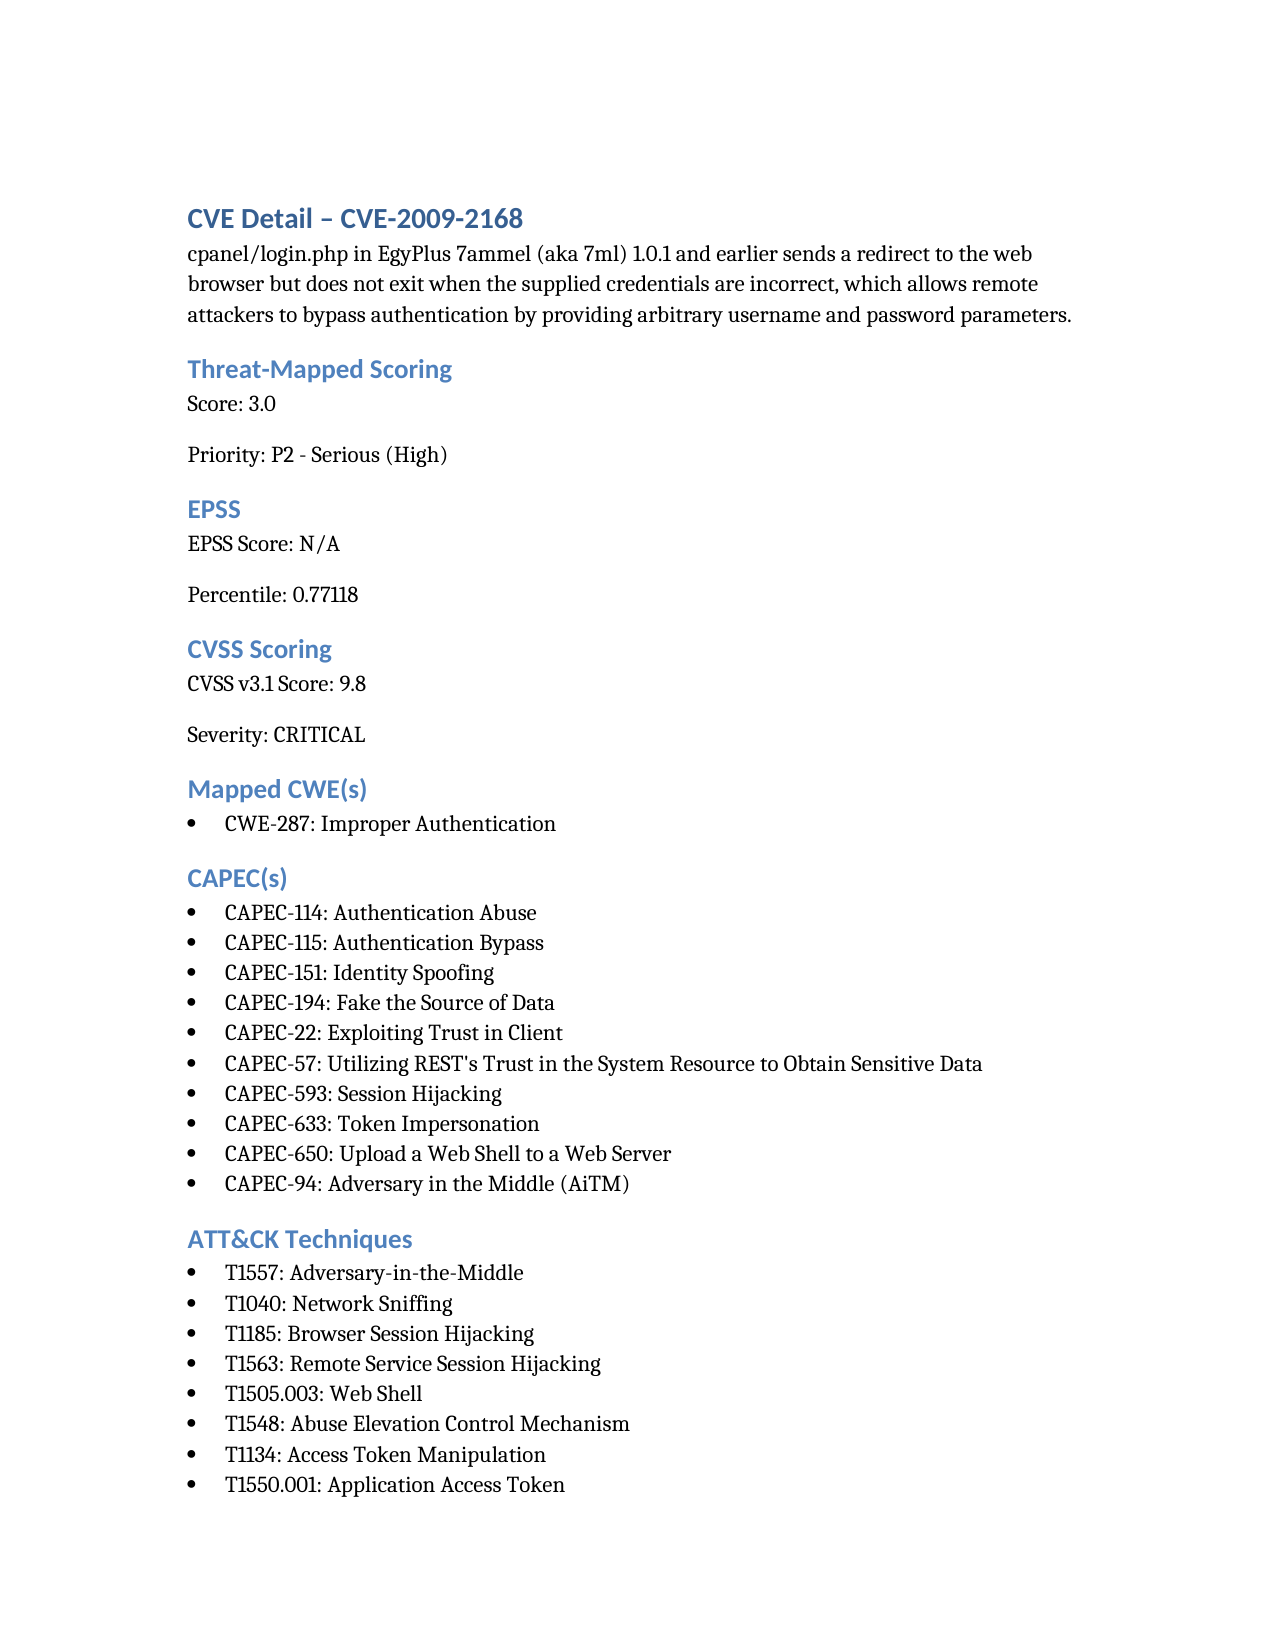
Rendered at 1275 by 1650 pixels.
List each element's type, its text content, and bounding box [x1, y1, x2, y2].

list T1550.001: Application Access Token [187, 1472, 1087, 1498]
text Priority: P2 - Serious (High) [187, 441, 1087, 468]
list CAPEC-57: Utilizing REST's Trust in the System Resource to Obtain Sensitive Data [187, 1050, 1087, 1077]
text Percentile: 0.77118 [187, 581, 1087, 608]
list T1134: Access Token Manipulation [187, 1441, 1087, 1468]
subtitle Mapped CWE(s) [187, 772, 1087, 805]
subtitle ATT&CK Techniques [187, 1222, 1087, 1255]
list CAPEC-114: Authentication Abuse [187, 899, 1087, 926]
text cpanel/login.php in EgyPlus 7ammel (aka 7ml) 1.0.1 and earlier sends a redirect to the web browser but does not exit when the supplied credentials are incorrect, which allows remote attackers to bypass authentication by providing arbitrary username and password parameters. [187, 241, 1087, 328]
list CAPEC-593: Session Hijacking [187, 1081, 1087, 1107]
list CWE-287: Improper Authentication [187, 810, 1087, 837]
list T1040: Network Sniffing [187, 1290, 1087, 1317]
subtitle Threat-Mapped Scoring [187, 352, 1087, 385]
text CVSS v3.1 Score: 9.8 [187, 670, 1087, 697]
list CAPEC-94: Adversary in the Middle (AiTM) [187, 1171, 1087, 1197]
list T1185: Browser Session Hijacking [187, 1321, 1087, 1347]
text EPSS Score: N/A [187, 530, 1087, 557]
list CAPEC-115: Authentication Bypass [187, 929, 1087, 956]
list CAPEC-151: Identity Spoofing [187, 960, 1087, 986]
list T1505.003: Web Shell [187, 1381, 1087, 1407]
list T1563: Remote Service Session Hijacking [187, 1351, 1087, 1377]
subtitle EPSS [187, 492, 1087, 525]
subtitle CVSS Scoring [187, 632, 1087, 665]
text Score: 3.0 [187, 390, 1087, 417]
list CAPEC-650: Upload a Web Shell to a Web Server [187, 1141, 1087, 1167]
list CAPEC-194: Fake the Source of Data [187, 990, 1087, 1016]
list CAPEC-22: Exploiting Trust in Client [187, 1020, 1087, 1046]
subtitle CAPEC(s) [187, 861, 1087, 894]
list T1548: Abuse Elevation Control Mechanism [187, 1411, 1087, 1437]
subtitle CVE Detail – CVE-2009-2168 [187, 200, 1087, 236]
list T1557: Adversary-in-the-Middle [187, 1260, 1087, 1286]
text Severity: CRITICAL [187, 721, 1087, 748]
list CAPEC-633: Token Impersonation [187, 1111, 1087, 1137]
